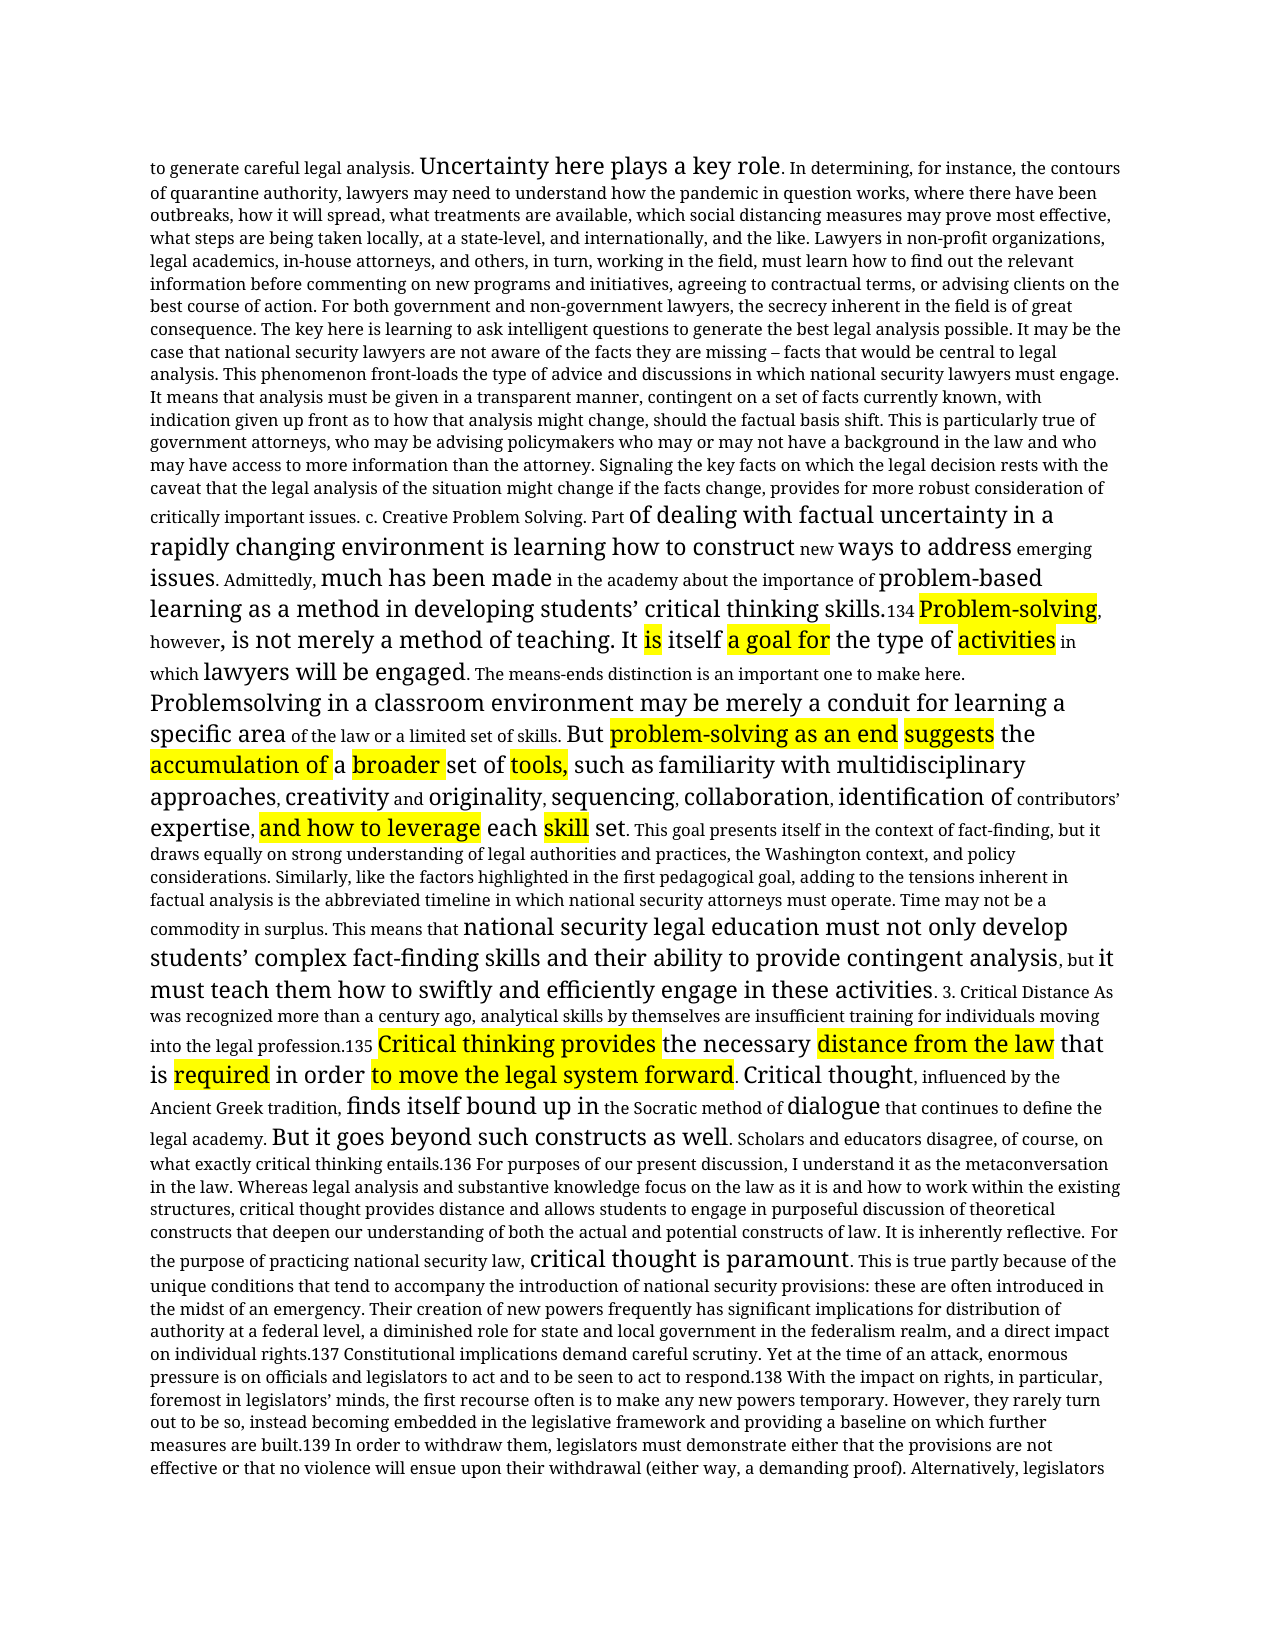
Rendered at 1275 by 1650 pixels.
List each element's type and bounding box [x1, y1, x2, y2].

text [150, 150, 1125, 1479]
